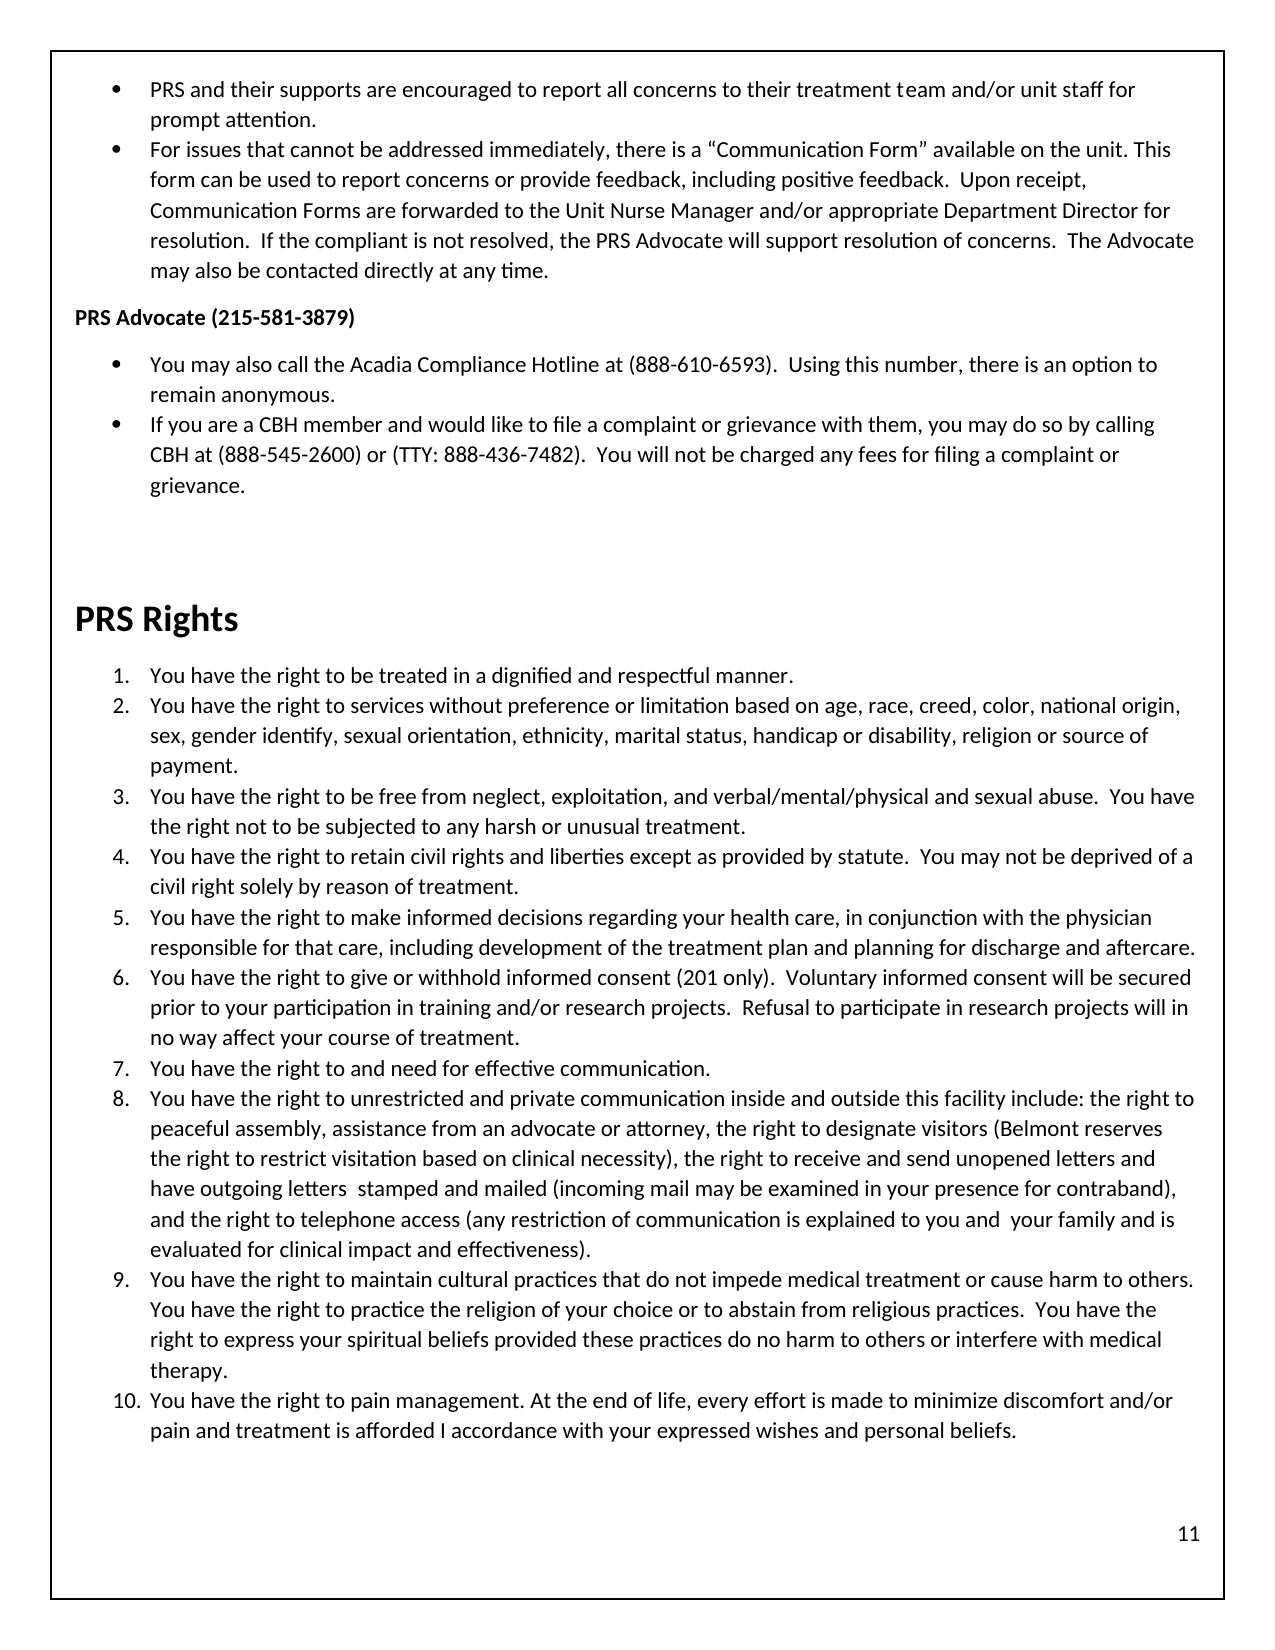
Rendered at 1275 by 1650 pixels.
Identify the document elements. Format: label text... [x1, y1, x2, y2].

list For issues that cannot be addressed immediately, there is a “Communication Form” available on the unit. This form can be used to report concerns or provide feedback, including positive feedback. Upon receipt, Communication Forms are forwarded to the Unit Nurse Manager and/or appropriate Department Director for resolution. If the compliant is not resolved, the PRS Advocate will support resolution of concerns. The Advocate may also be contacted directly at any time. [112, 135, 1200, 284]
text PRS Rights [75, 595, 1200, 641]
list You have the right to make informed decisions regarding your health care, in conjunction with the physician responsible for that care, including development of the treatment plan and planning for discharge and aftercare. [112, 903, 1200, 961]
list You have the right to unrestricted and private communication inside and outside this facility include: the right to peaceful assembly, assistance from an advocate or attorney, the right to designate visitors (Belmont reserves the right to restrict visitation based on clinical necessity), the right to receive and send unopened letters and have outgoing letters stamped and mailed (incoming mail may be examined in your presence for contraband), and the right to telephone access (any restriction of communication is explained to you and your family and is evaluated for clinical impact and effectiveness). [112, 1084, 1200, 1263]
list You have the right to retain civil rights and liberties except as provided by statute. You may not be deprived of a civil right solely by reason of treatment. [112, 842, 1200, 900]
list You have the right to be free from neglect, exploitation, and verbal/mental/physical and sexual abuse. You have the right not to be subjected to any harsh or unusual treatment. [112, 782, 1200, 840]
list You have the right to services without preference or limitation based on age, race, creed, color, national origin, sex, gender identify, sexual orientation, ethnicity, marital status, handicap or disability, religion or source of payment. [112, 691, 1200, 779]
list If you are a CBH member and would like to file a complaint or grievance with them, you may do so by calling CBH at (888-545-2600) or (TTY: 888-436-7482). You will not be charged any fees for filing a complaint or grievance. [112, 410, 1200, 499]
list PRS and their supports are encouraged to report all concerns to their treatment team and/or unit staff for prompt attention. [112, 75, 1200, 133]
list You may also call the Acadia Compliance Hotline at (888-610-6593). Using this number, there is an option to remain anonymous. [112, 350, 1200, 408]
text PRS Advocate (215-581-3879) [75, 303, 1200, 331]
list You have the right to give or withhold informed consent (201 only). Voluntary informed consent will be secured prior to your participation in training and/or research projects. Refusal to participate in research projects will in no way affect your course of treatment. [112, 963, 1200, 1051]
list You have the right to and need for effective communication. [112, 1054, 1200, 1082]
list You have the right to pain management. At the end of life, every effort is made to minimize discomfort and/or pain and treatment is afforded I accordance with your expressed wishes and personal beliefs. [112, 1386, 1200, 1444]
list You have the right to be treated in a dignified and respectful manner. [112, 661, 1200, 689]
list You have the right to maintain cultural practices that do not impede medical treatment or cause harm to others. You have the right to practice the religion of your choice or to abstain from religious practices. You have the right to express your spiritual beliefs provided these practices do no harm to others or interfere with medical therapy. [112, 1265, 1200, 1384]
